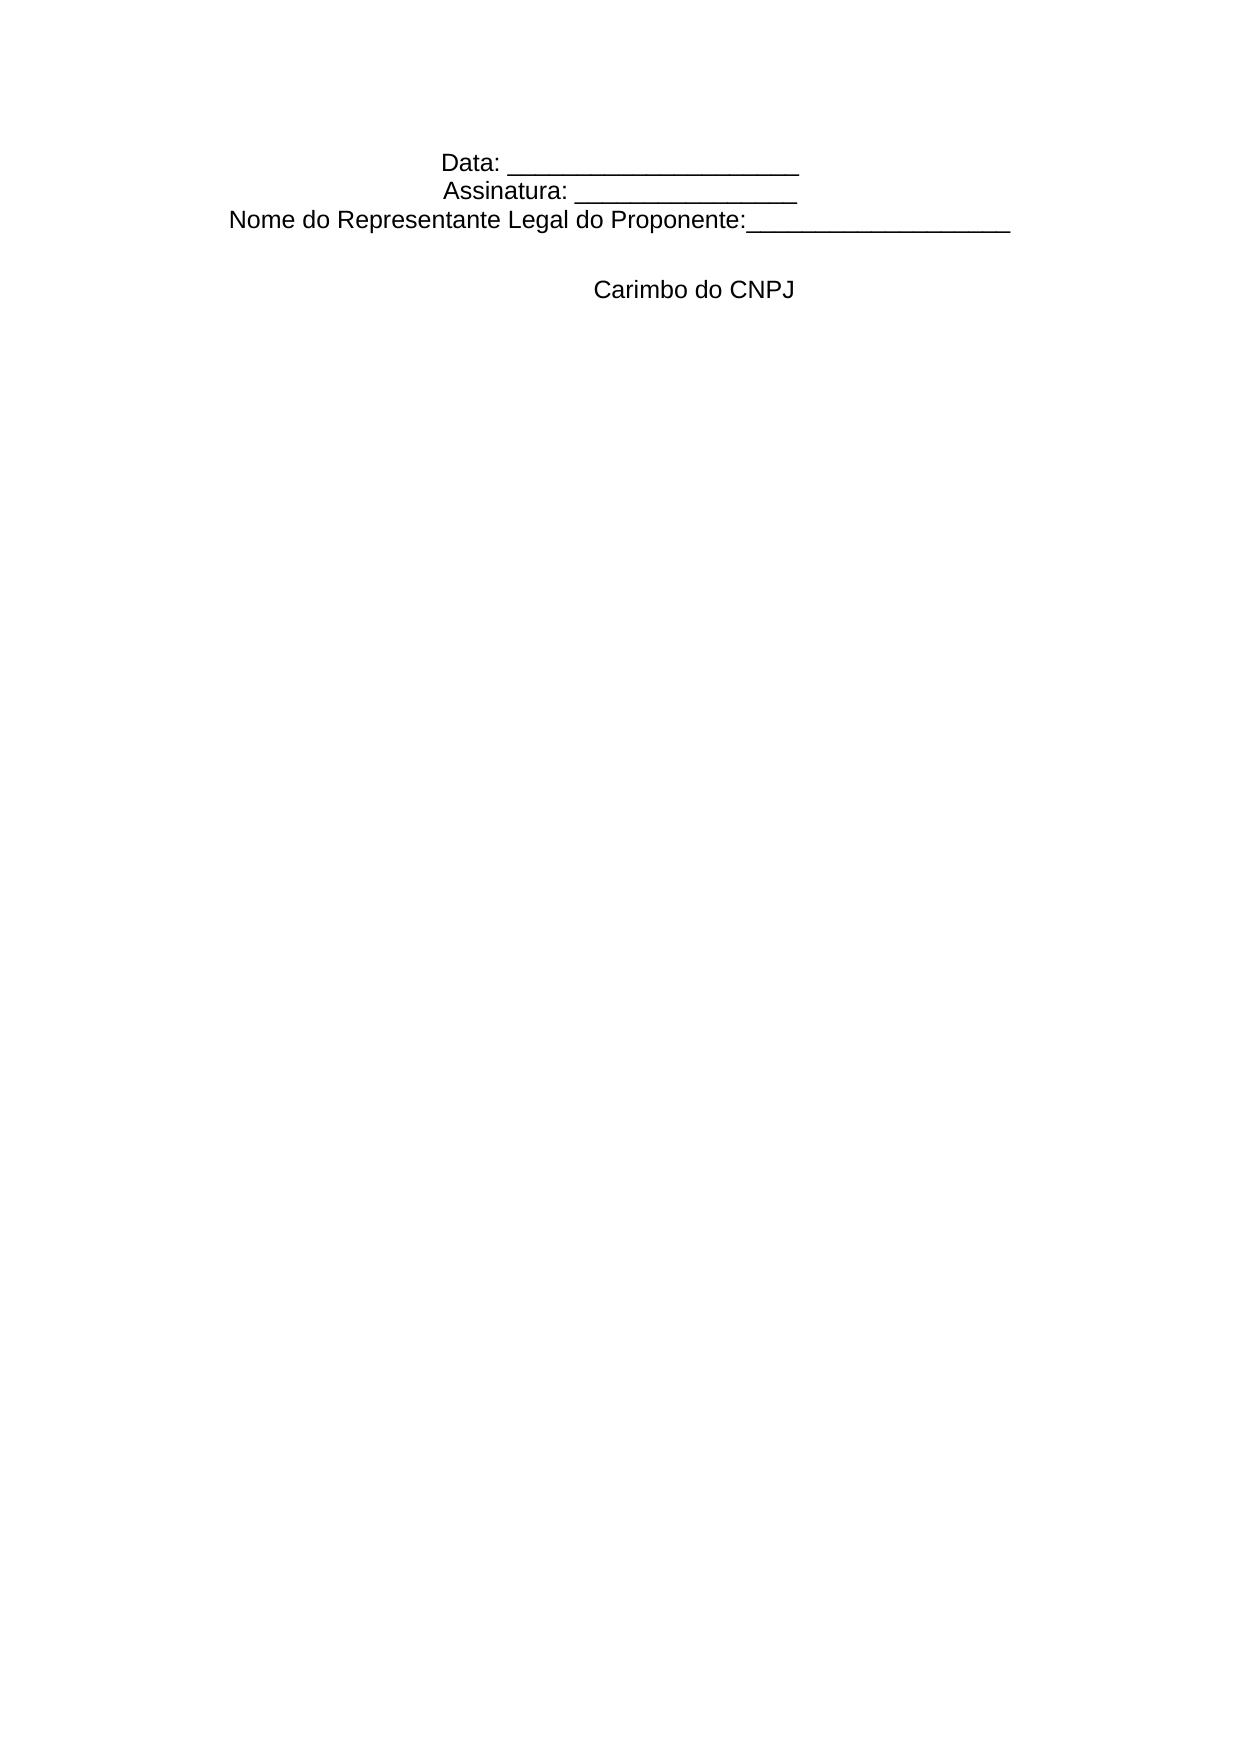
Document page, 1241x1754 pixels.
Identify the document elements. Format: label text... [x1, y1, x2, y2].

text Data: _____________________ [177, 148, 1063, 176]
text Assinatura: ________________ [177, 176, 1063, 205]
text Carimbo do CNPJ [177, 275, 1063, 304]
text Nome do Representante Legal do Proponente:___________________ [177, 205, 1063, 234]
